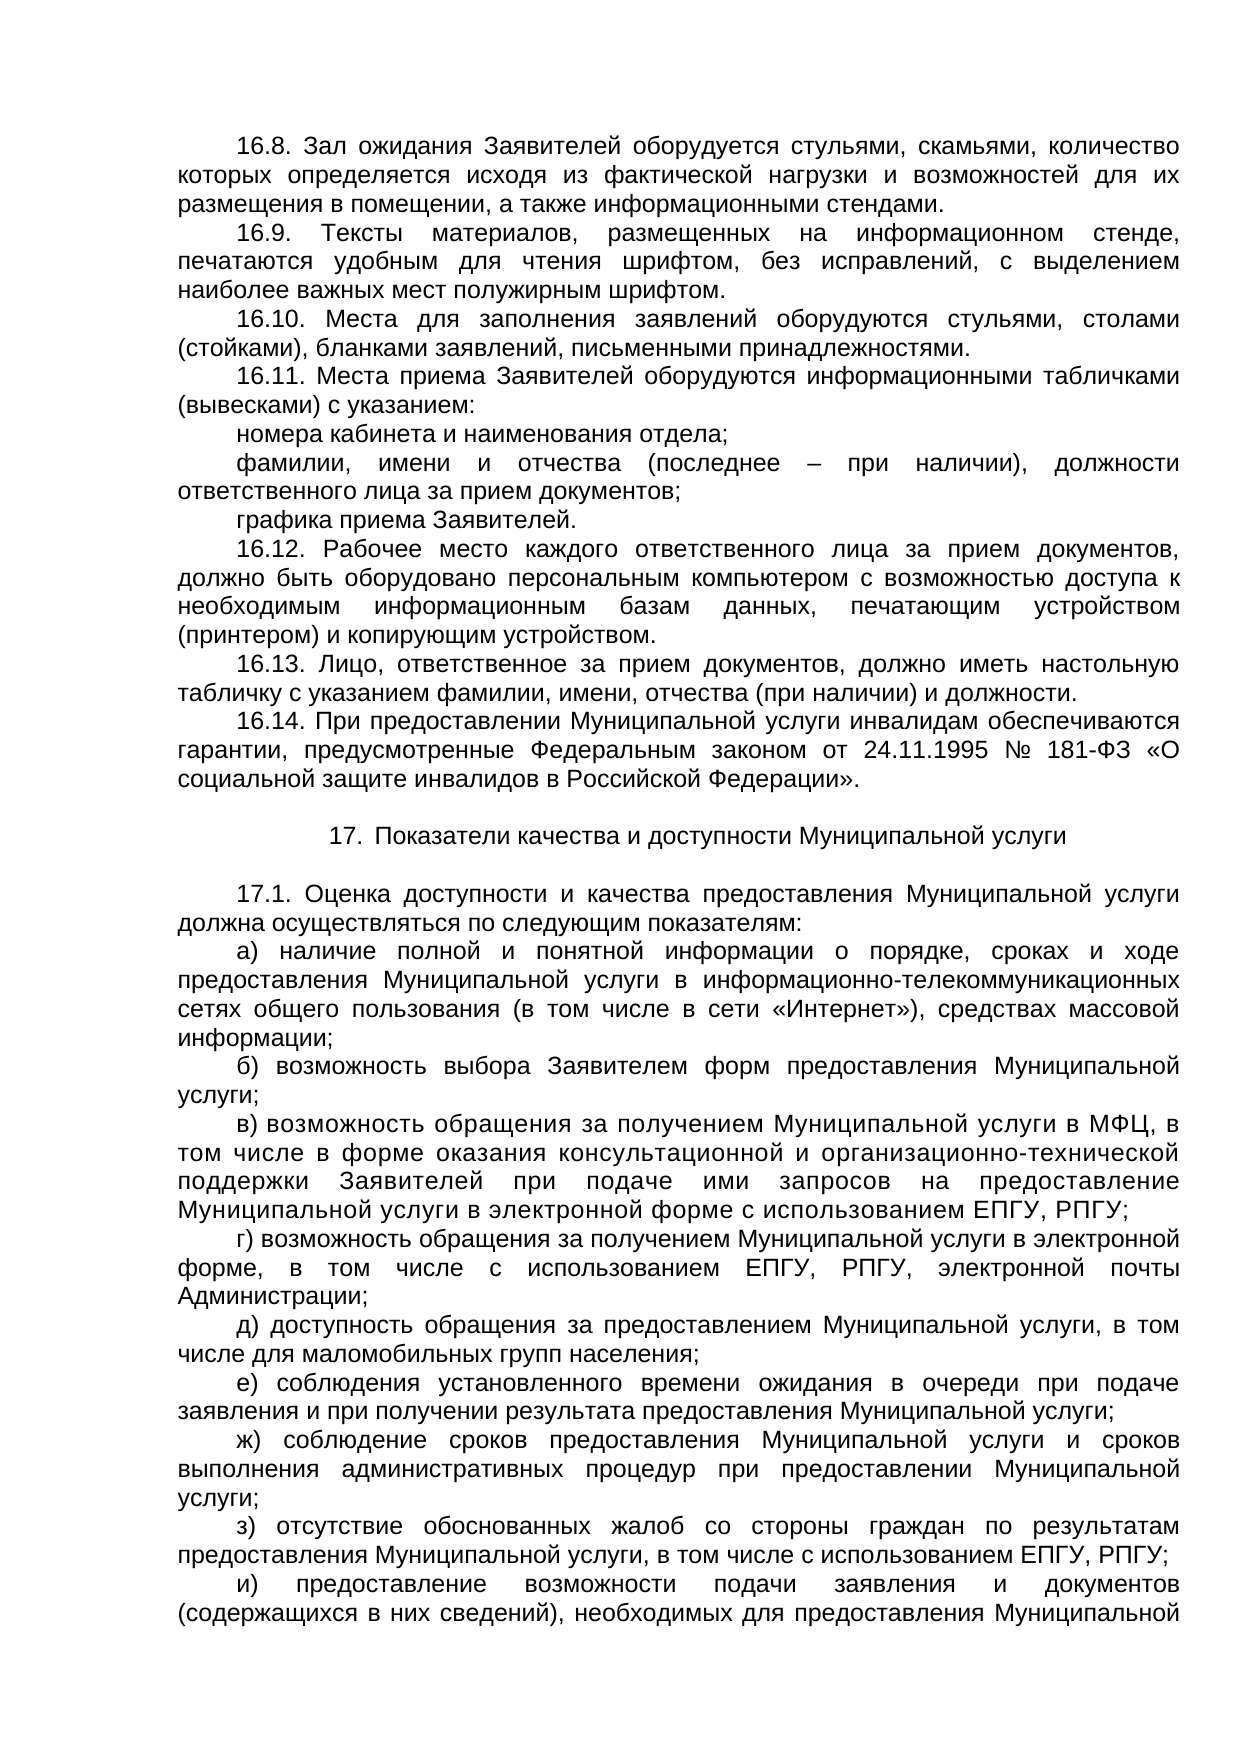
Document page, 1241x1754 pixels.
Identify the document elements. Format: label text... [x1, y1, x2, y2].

text 16.12. Рабочее место каждого ответственного лица за прием документов, должно быть оборудовано персональным компьютером с возможностью доступа к необходимым информационным базам данных, печатающим устройством (принтером) и копирующим устройством. [177, 534, 1181, 649]
text б) возможность выбора Заявителем форм предоставления Муниципальной услуги; [177, 1051, 1181, 1109]
text е) соблюдения установленного времени ожидания в очереди при подаче заявления и при получении результата предоставления Муниципальной услуги; [177, 1368, 1181, 1425]
text д) доступность обращения за предоставлением Муниципальной услуги, в том числе для маломобильных групп населения; [177, 1310, 1181, 1368]
text г) возможность обращения за получением Муниципальной услуги в электронной форме, в том числе с использованием ЕПГУ, РПГУ, электронной почты Администрации; [177, 1224, 1181, 1310]
list Показатели качества и доступности Муниципальной услуги [215, 821, 1181, 850]
text в) возможность обращения за получением Муниципальной услуги в МФЦ, в том числе в форме оказания консультационной и организационно-технической поддержки Заявителей при подаче ими запросов на предоставление Муниципальной услуги в электронной форме с использованием ЕПГУ, РПГУ; [177, 1109, 1181, 1224]
text з) отсутствие обоснованных жалоб со стороны граждан по результатам предоставления Муниципальной услуги, в том числе с использованием ЕПГУ, РПГУ; [177, 1511, 1181, 1569]
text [177, 1569, 1181, 1626]
text а) наличие полной и понятной информации о порядке, сроках и ходе предоставления Муниципальной услуги в информационно-телекоммуникационных сетях общего пользования (в том числе в сети «Интернет»), средствах массовой информации; [177, 936, 1181, 1051]
text 16.10. Места для заполнения заявлений оборудуются стульями, столами (стойками), бланками заявлений, письменными принадлежностями. [177, 304, 1181, 361]
text номера кабинета и наименования отдела; [177, 419, 1181, 448]
text 16.14. При предоставлении Муниципальной услуги инвалидам обеспечиваются гарантии, предусмотренные Федеральным законом от 24.11.1995 № 181-ФЗ «О социальной защите инвалидов в Российской Федерации». [177, 706, 1181, 793]
text 16.8. Зал ожидания Заявителей оборудуется стульями, скамьями, количество которых определяется исходя из фактической нагрузки и возможностей для их размещения в помещении, а также информационными стендами. [177, 131, 1181, 218]
text 16.13. Лицо, ответственное за прием документов, должно иметь настольную табличку с указанием фамилии, имени, отчества (при наличии) и должности. [177, 649, 1181, 706]
text ж) соблюдение сроков предоставления Муниципальной услуги и сроков выполнения административных процедур при предоставлении Муниципальной услуги; [177, 1425, 1181, 1511]
text 16.11. Места приема Заявителей оборудуются информационными табличками (вывесками) с указанием: [177, 361, 1181, 419]
text 16.9. Тексты материалов, размещенных на информационном стенде, печатаются удобным для чтения шрифтом, без исправлений, с выделением наиболее важных мест полужирным шрифтом. [177, 218, 1181, 304]
text фамилии, имени и отчества (последнее – при наличии), должности ответственного лица за прием документов; [177, 448, 1181, 505]
text 17.1. Оценка доступности и качества предоставления Муниципальной услуги должна осуществляться по следующим показателям: [177, 879, 1181, 936]
text графика приема Заявителей. [177, 505, 1181, 534]
